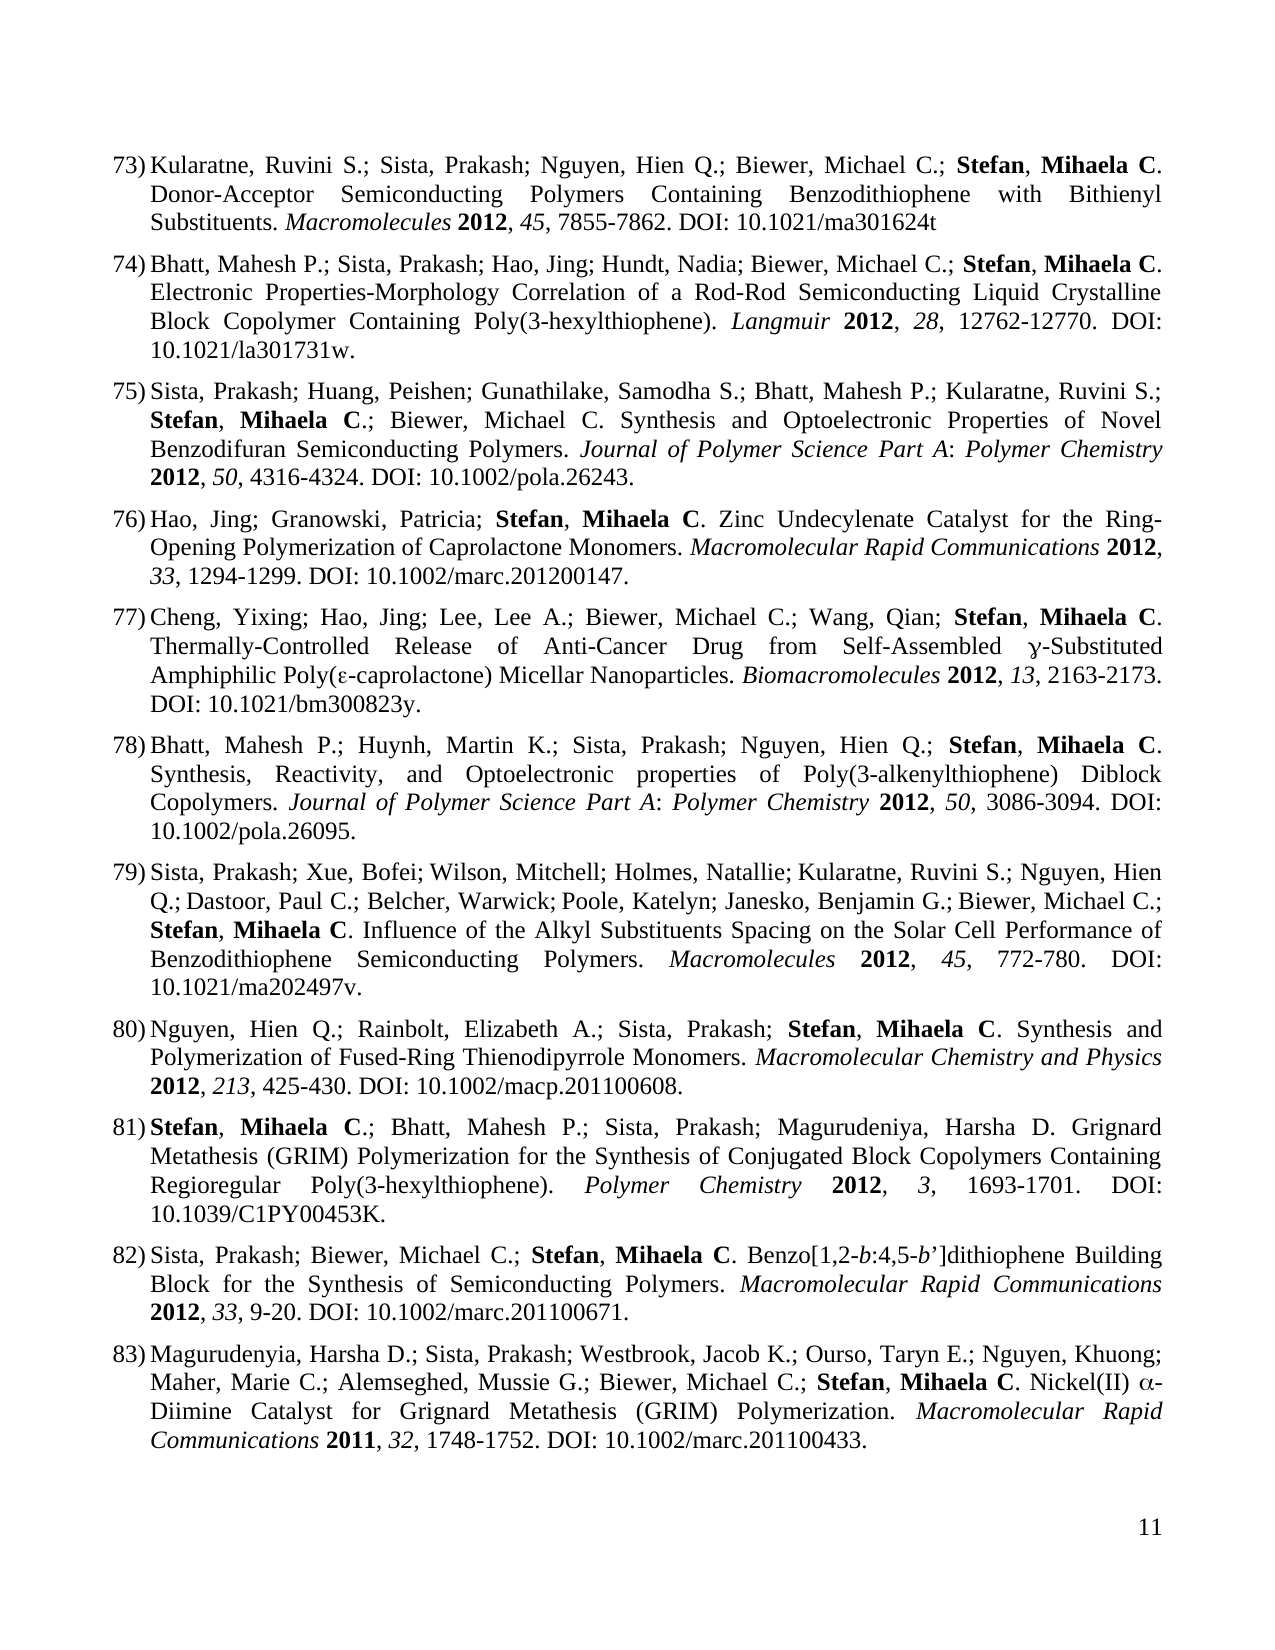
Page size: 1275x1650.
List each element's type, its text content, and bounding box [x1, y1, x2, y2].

list Sista, Prakash; Huang, Peishen; Gunathilake, Samodha S.; Bhatt, Mahesh P.; Kularatne, Ruvini S.; Stefan, Mihaela C.; Biewer, Michael C. Synthesis and Optoelectronic Properties of Novel Benzodifuran Semiconducting Polymers. Journal of Polymer Science Part A: Polymer Chemistry 2012, 50, 4316-4324. DOI: 10.1002/pola.26243. [112, 376, 1162, 491]
list Bhatt, Mahesh P.; Sista, Prakash; Hao, Jing; Hundt, Nadia; Biewer, Michael C.; Stefan, Mihaela C. Electronic Properties-Morphology Correlation of a Rod-Rod Semiconducting Liquid Crystalline Block Copolymer Containing Poly(3-hexylthiophene). Langmuir 2012, 28, 12762-12770. DOI: 10.1021/la301731w. [112, 249, 1162, 364]
list Cheng, Yixing; Hao, Jing; Lee, Lee A.; Biewer, Michael C.; Wang, Qian; Stefan, Mihaela C. Thermally-Controlled Release of Anti-Cancer Drug from Self-Assembled -Substituted Amphiphilic Poly(-caprolactone) Micellar Nanoparticles. Biomacromolecules 2012, 13, 2163-2173. DOI: 10.1021/bm300823y. [112, 602, 1162, 717]
list Stefan, Mihaela C.; Bhatt, Mahesh P.; Sista, Prakash; Magurudeniya, Harsha D. Grignard Metathesis (GRIM) Polymerization for the Synthesis of Conjugated Block Copolymers Containing Regioregular Poly(3-hexylthiophene). Polymer Chemistry 2012, 3, 1693-1701. DOI: 10.1039/C1PY00453K. [112, 1112, 1162, 1227]
list Bhatt, Mahesh P.; Huynh, Martin K.; Sista, Prakash; Nguyen, Hien Q.; Stefan, Mihaela C. Synthesis, Reactivity, and Optoelectronic properties of Poly(3-alkenylthiophene) Diblock Copolymers. Journal of Polymer Science Part A: Polymer Chemistry 2012, 50, 3086-3094. DOI: 10.1002/pola.26095. [112, 730, 1162, 845]
list Hao, Jing; Granowski, Patricia; Stefan, Mihaela C. Zinc Undecylenate Catalyst for the Ring-Opening Polymerization of Caprolactone Monomers. Macromolecular Rapid Communications 2012, 33, 1294-1299. DOI: 10.1002/marc.201200147. [112, 504, 1162, 590]
list Nguyen, Hien Q.; Rainbolt, Elizabeth A.; Sista, Prakash; Stefan, Mihaela C. Synthesis and Polymerization of Fused-Ring Thienodipyrrole Monomers. Macromolecular Chemistry and Physics 2012, 213, 425-430. DOI: 10.1002/macp.201100608. [112, 1014, 1162, 1100]
list Sista, Prakash; Xue, Bofei; Wilson, Mitchell; Holmes, Natallie; Kularatne, Ruvini S.; Nguyen, Hien Q.; Dastoor, Paul C.; Belcher, Warwick; Poole, Katelyn; Janesko, Benjamin G.; Biewer, Michael C.; Stefan, Mihaela C. Influence of the Alkyl Substituents Spacing on the Solar Cell Performance of Benzodithiophene Semiconducting Polymers. Macromolecules 2012, 45, 772-780. DOI: 10.1021/ma202497v. [112, 857, 1162, 1001]
list Magurudenyia, Harsha D.; Sista, Prakash; Westbrook, Jacob K.; Ourso, Taryn E.; Nguyen, Khuong; Maher, Marie C.; Alemseghed, Mussie G.; Biewer, Michael C.; Stefan, Mihaela C. Nickel(II) -Diimine Catalyst for Grignard Metathesis (GRIM) Polymerization. Macromolecular Rapid Communications 2011, 32, 1748-1752. DOI: 10.1002/marc.201100433. [112, 1339, 1162, 1454]
list Sista, Prakash; Biewer, Michael C.; Stefan, Mihaela C. Benzo[1,2-b:4,5-b’]dithiophene Building Block for the Synthesis of Semiconducting Polymers. Macromolecular Rapid Communications 2012, 33, 9-20. DOI: 10.1002/marc.201100671. [112, 1240, 1162, 1326]
list Kularatne, Ruvini S.; Sista, Prakash; Nguyen, Hien Q.; Biewer, Michael C.; Stefan, Mihaela C. Donor-Acceptor Semiconducting Polymers Containing Benzodithiophene with Bithienyl Substituents. Macromolecules 2012, 45, 7855-7862. DOI: 10.1021/ma301624t [112, 150, 1162, 236]
